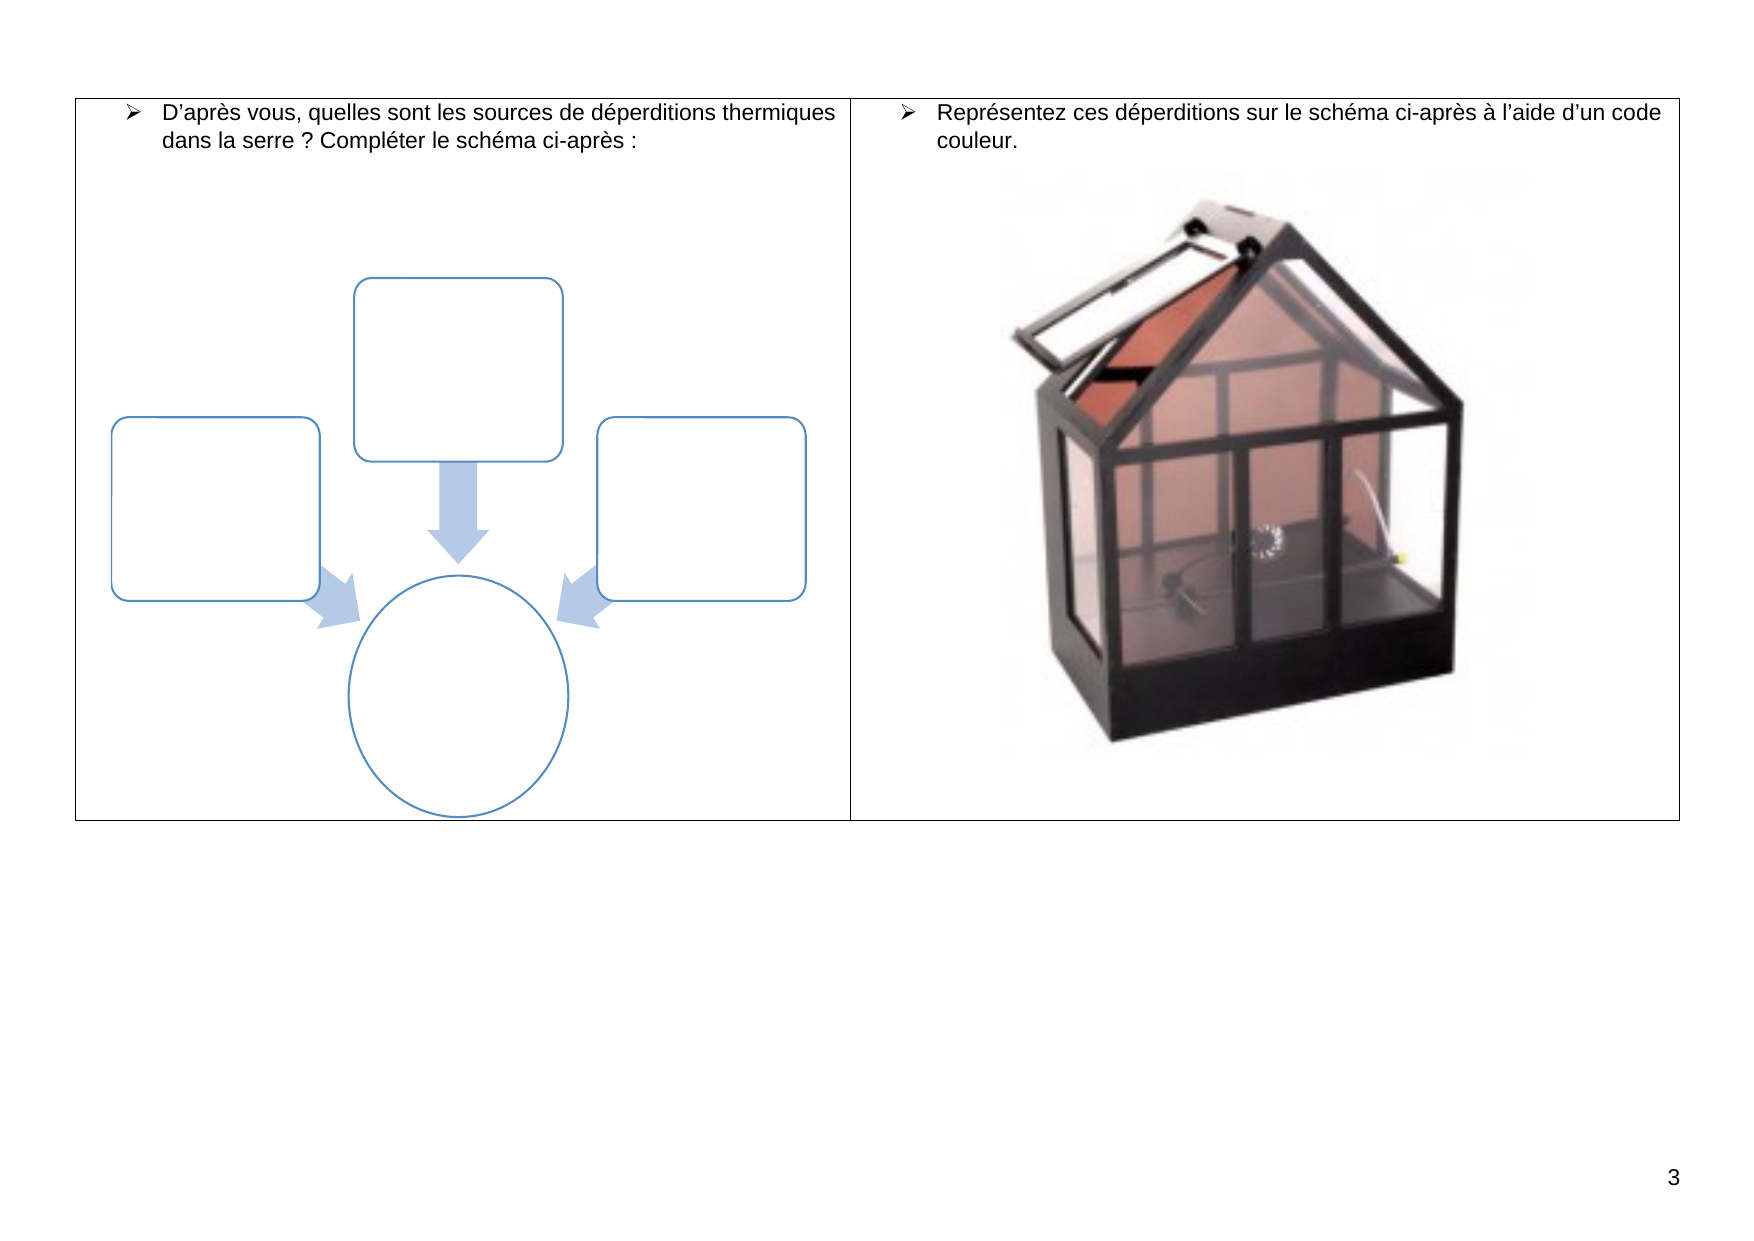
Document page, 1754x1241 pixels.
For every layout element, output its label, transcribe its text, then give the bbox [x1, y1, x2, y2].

table_header Représentez ces déperditions sur le schéma ci-après à l’aide d’un code couleur. [851, 99, 1679, 820]
picture [1000, 172, 1530, 755]
table_header D’après vous, quelles sont les sources de déperditions thermiques dans la serre ? Compléter le schéma ci-après : [76, 99, 850, 820]
